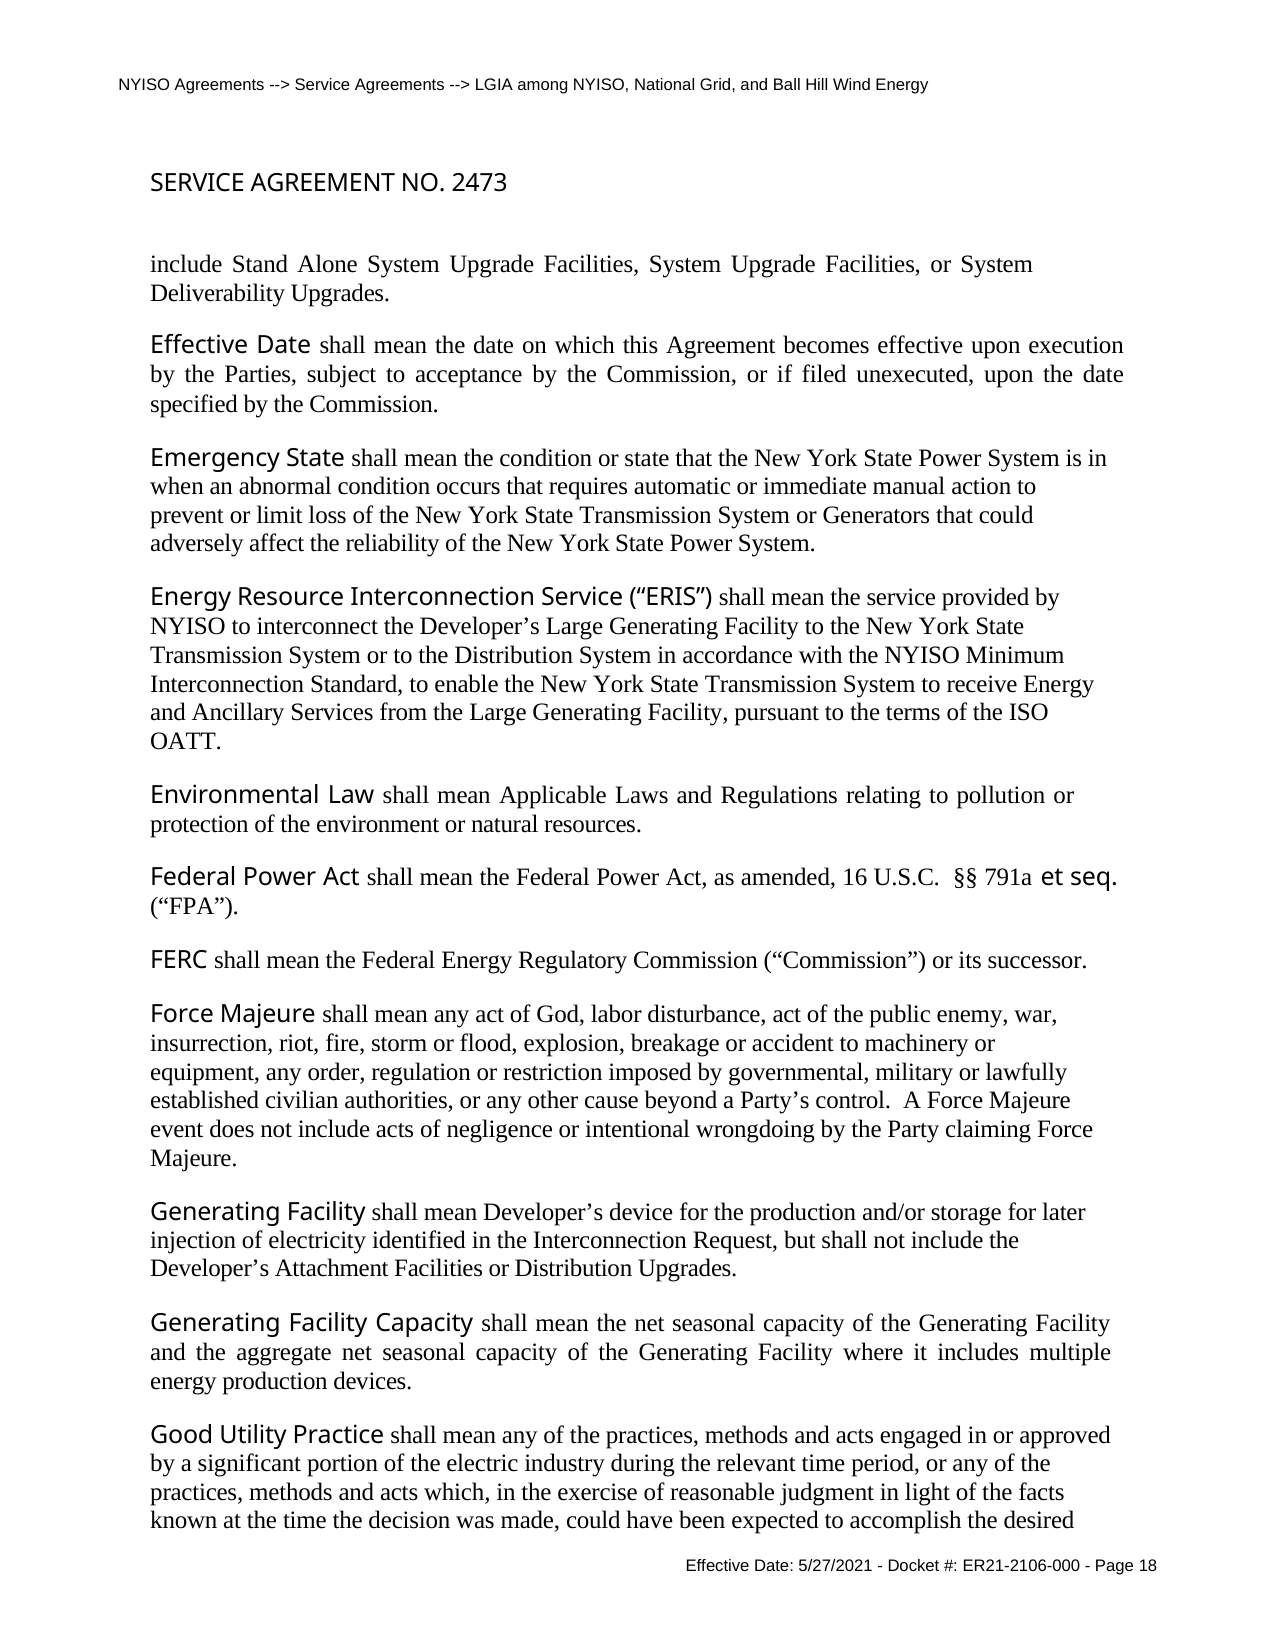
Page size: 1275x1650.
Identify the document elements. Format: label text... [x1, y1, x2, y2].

text Generating Facility Capacity shall mean the net seasonal capacity of the Generating Facility and the aggregate net seasonal capacity of the Generating Facility where it includes multiple energy production devices. [150, 1308, 1111, 1395]
text SERVICE AGREEMENT NO. 2473 [150, 168, 1275, 197]
text Federal Power Act shall mean the Federal Power Act, as amended, 16 U.S.C. §§ 791a et seq. (“FPA”). [150, 862, 1118, 920]
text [150, 1421, 1138, 1534]
text include Stand Alone System Upgrade Facilities, System Upgrade Facilities, or System Deliverability Upgrades. [150, 249, 1034, 307]
text Force Majeure shall mean any act of God, labor disturbance, act of the public enemy, war, insurrection, riot, fire, storm or flood, explosion, breakage or accident to machinery or equipment, any order, regulation or restriction imposed by governmental, military or lawfully established civilian authorities, or any other cause beyond a Party’s control. A Force Majeure event does not include acts of negligence or intentional wrongdoing by the Party claiming Force Majeure. [150, 999, 1133, 1172]
text Energy Resource Interconnection Service (“ERIS”) shall mean the service provided by NYISO to interconnect the Developer’s Large Generating Facility to the New York State Transmission System or to the Distribution System in accordance with the NYISO Minimum Interconnection Standard, to enable the New York State Transmission System to receive Energy and Ancillary Services from the Large Generating Facility, pursuant to the terms of the ISO OATT. [150, 583, 1133, 755]
text Generating Facility shall mean Developer’s device for the production and/or storage for later injection of electricity identified in the Interconnection Request, but shall not include the Developer’s Attachment Facilities or Distribution Upgrades. [150, 1198, 1113, 1282]
text Effective Date shall mean the date on which this Agreement becomes effective upon execution by the Parties, subject to acceptance by the Commission, or if filed unexecuted, upon the date specified by the Commission. [150, 330, 1124, 418]
text FERC shall mean the Federal Energy Regulatory Commission (“Commission”) or its successor. [150, 945, 1275, 974]
text Emergency State shall mean the condition or state that the New York State Power System is in when an abnormal condition occurs that requires automatic or immediate manual action to prevent or limit loss of the New York State Transmission System or Generators that could adversely affect the reliability of the New York State Power System. [150, 443, 1128, 557]
text Environmental Law shall mean Applicable Laws and Regulations relating to pollution or protection of the environment or natural resources. [150, 780, 1075, 839]
